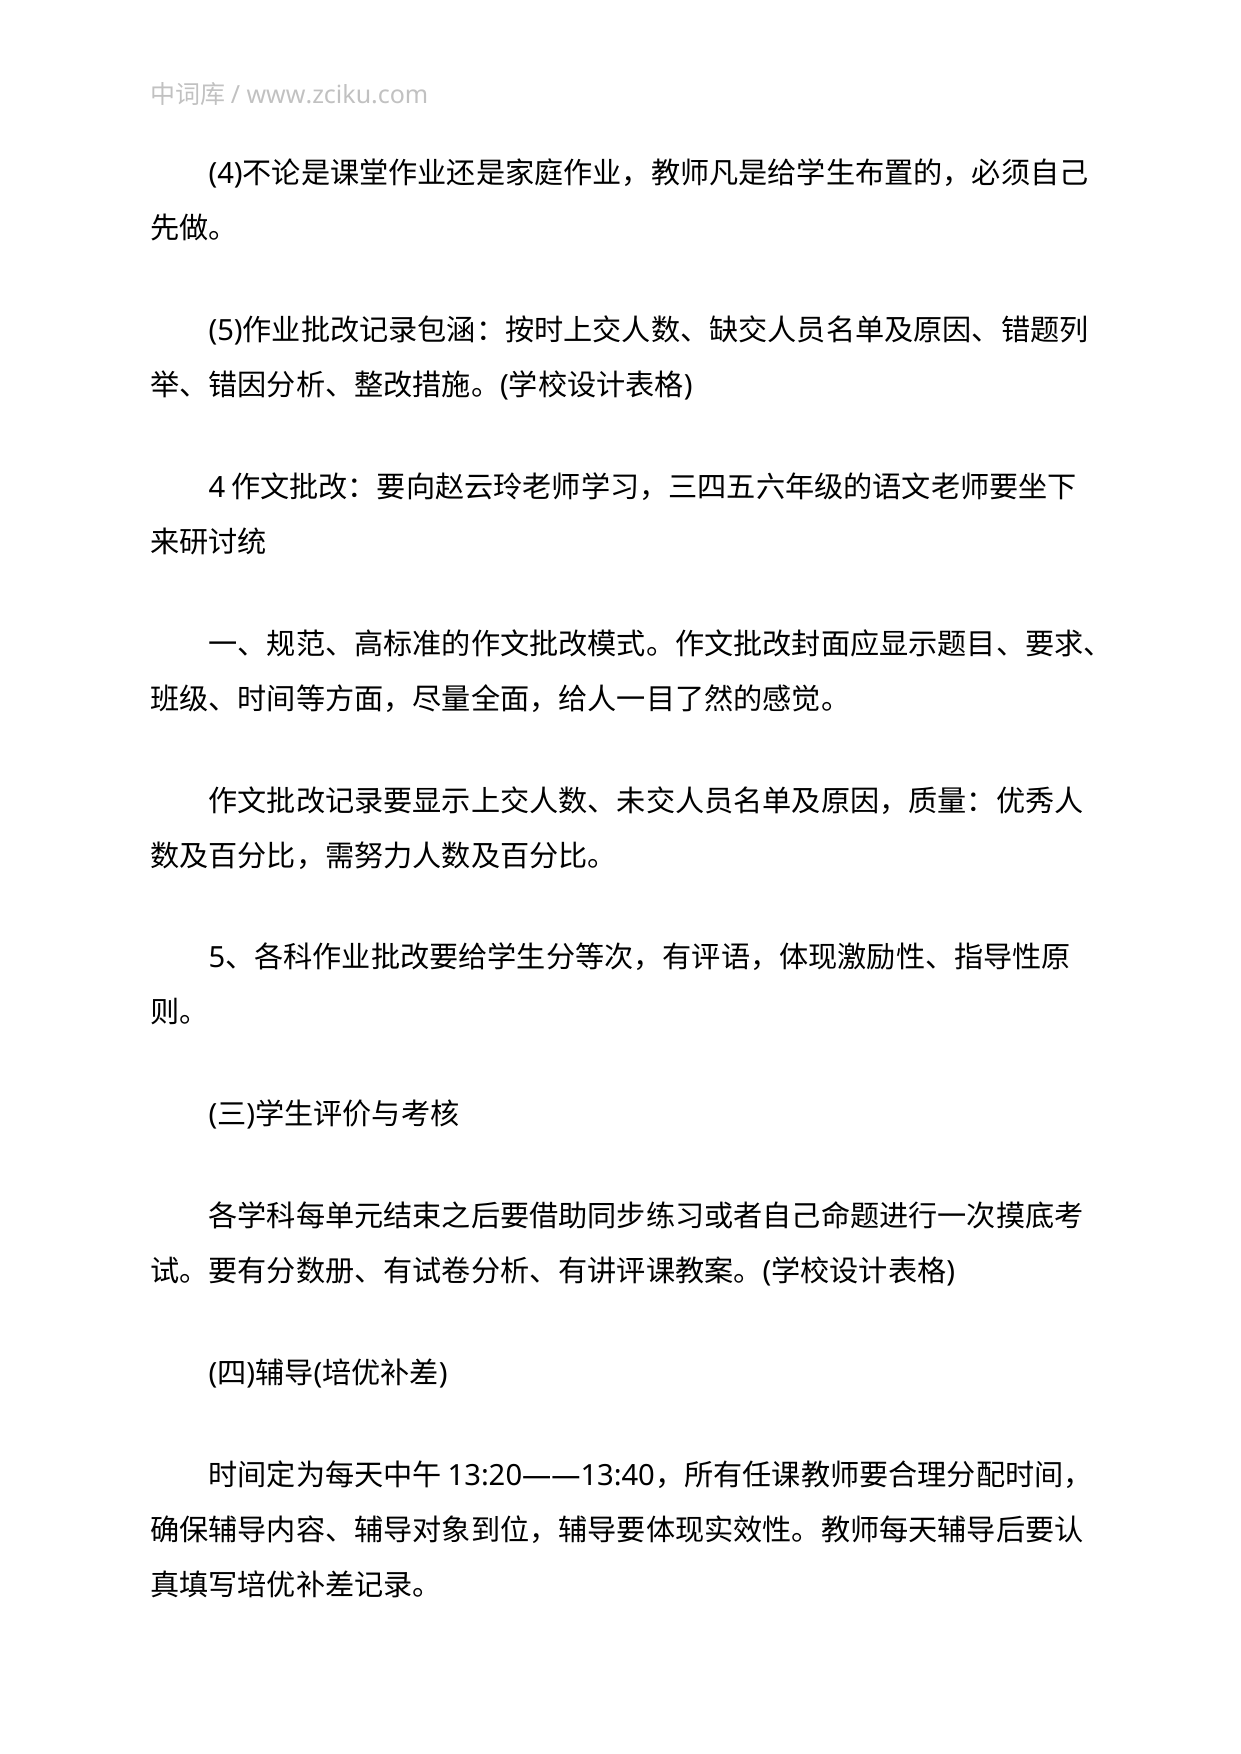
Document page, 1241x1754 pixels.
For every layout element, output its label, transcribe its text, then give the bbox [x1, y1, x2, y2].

text 一、规范、高标准的作文批改模式。作文批改封面应显示题目、要求、班级、时间等方面，尽量全面，给人一目了然的感觉。 [150, 621, 1090, 718]
text 时间定为每天中午13:20——13:40，所有任课教师要合理分配时间，确保辅导内容、辅导对象到位，辅导要体现实效性。教师每天辅导后要认真填写培优补差记录。 [150, 1451, 1090, 1604]
text (4)不论是课堂作业还是家庭作业，教师凡是给学生布置的，必须自己先做。 [150, 150, 1090, 247]
text 作文批改记录要显示上交人数、未交人员名单及原因，质量：优秀人数及百分比，需努力人数及百分比。 [150, 777, 1090, 874]
text (5)作业批改记录包涵：按时上交人数、缺交人员名单及原因、错题列举、错因分析、整改措施。(学校设计表格) [150, 307, 1090, 404]
text 5、各科作业批改要给学生分等次，有评语，体现激励性、指导性原则。 [150, 934, 1090, 1031]
text (三)学生评价与考核 [150, 1091, 1090, 1133]
text (四)辅导(培优补差) [150, 1349, 1090, 1392]
text 4作文批改：要向赵云玲老师学习，三四五六年级的语文老师要坐下来研讨统 [150, 464, 1090, 561]
text 各学科每单元结束之后要借助同步练习或者自己命题进行一次摸底考试。要有分数册、有试卷分析、有讲评课教案。(学校设计表格) [150, 1193, 1090, 1290]
